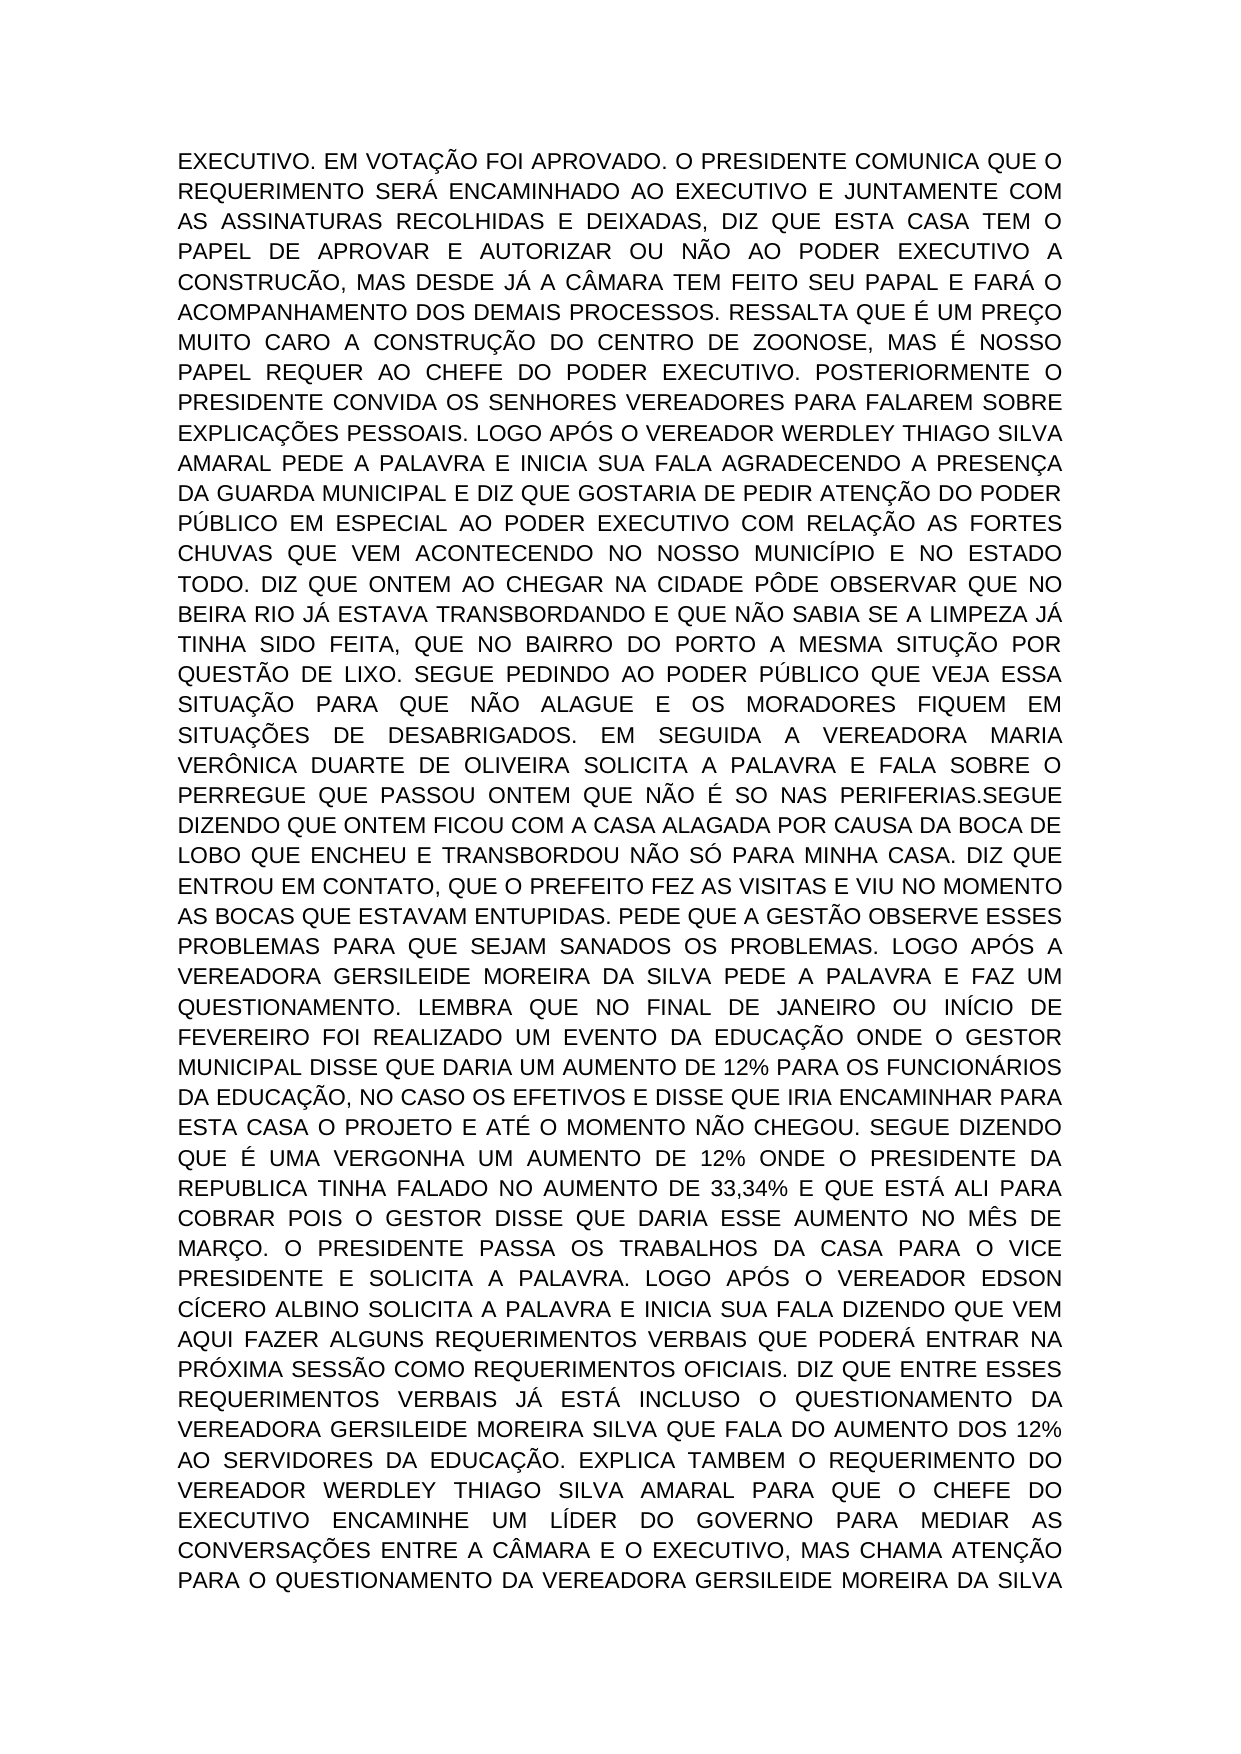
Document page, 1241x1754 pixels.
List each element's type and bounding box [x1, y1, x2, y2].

text [177, 148, 1063, 1594]
